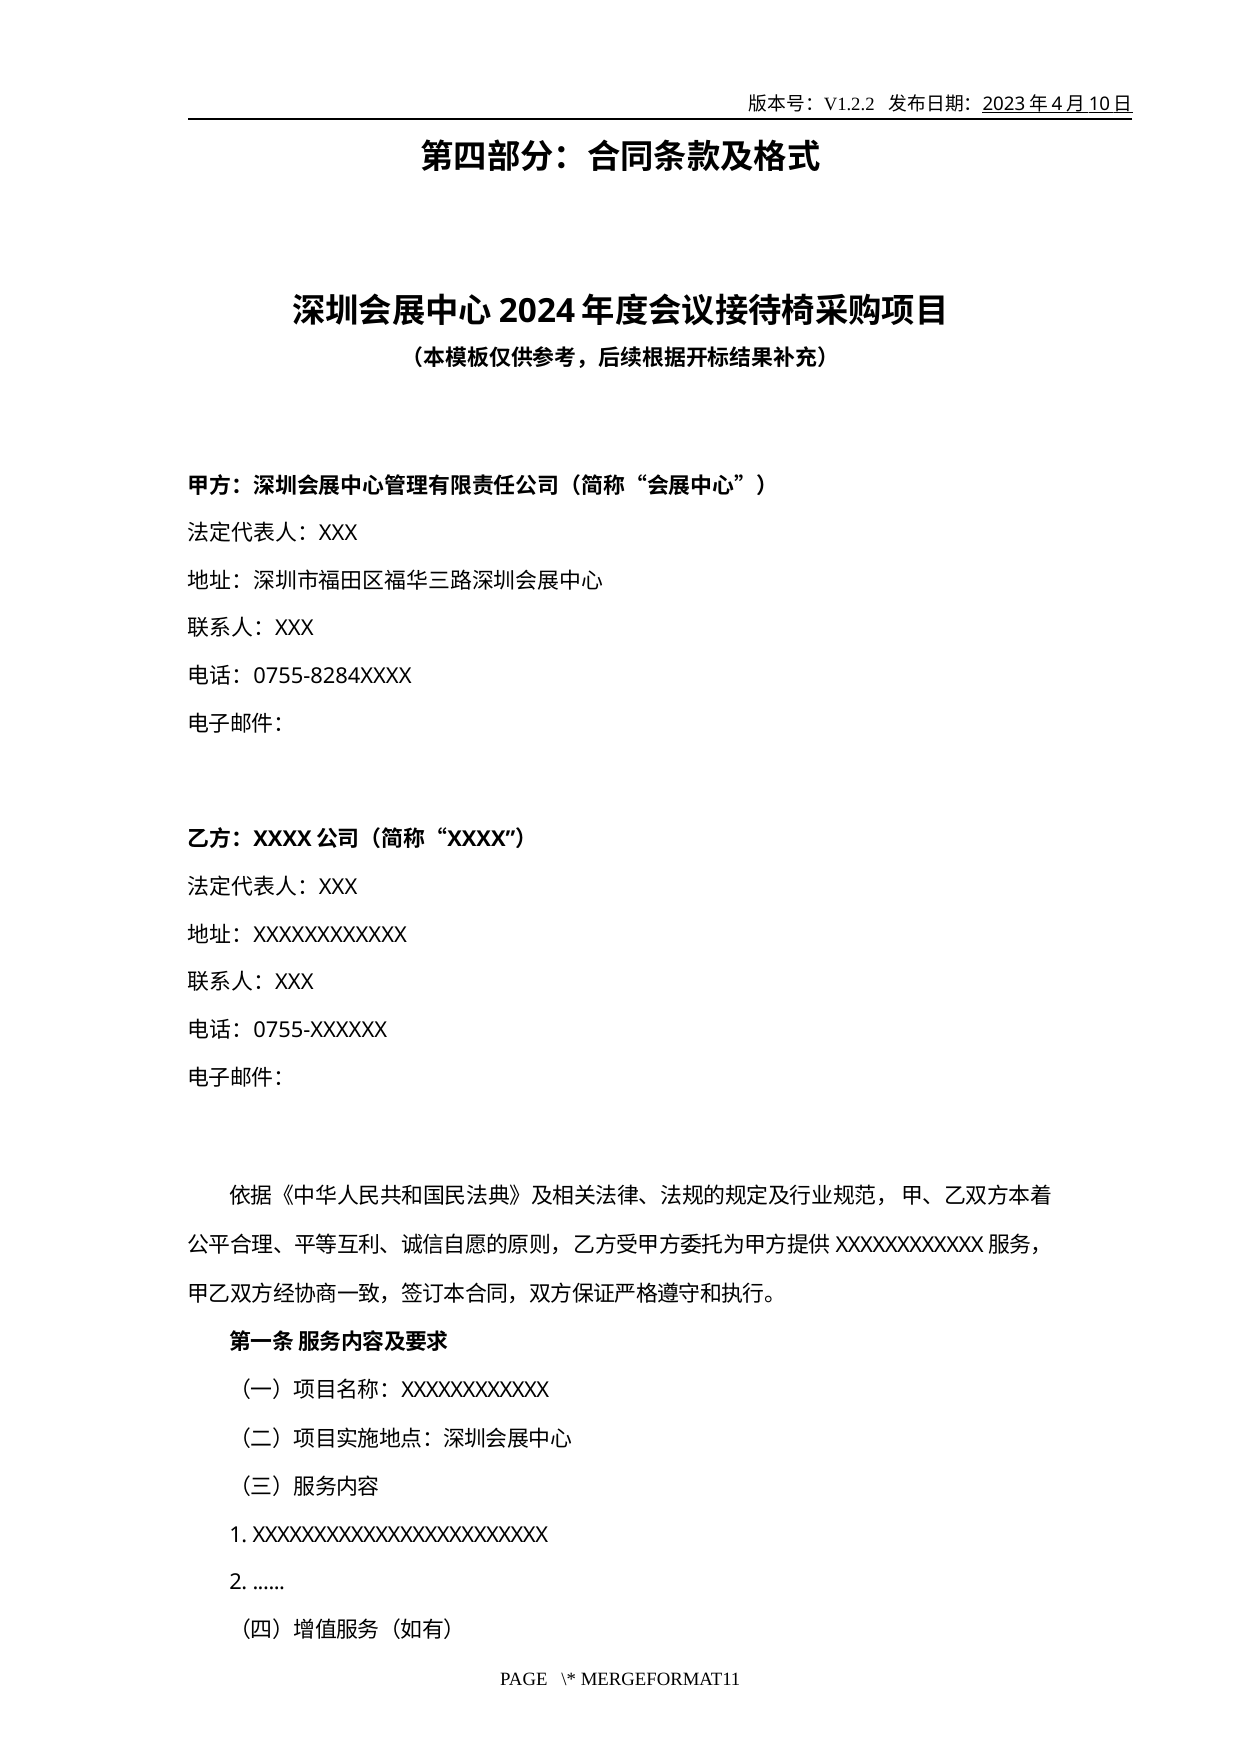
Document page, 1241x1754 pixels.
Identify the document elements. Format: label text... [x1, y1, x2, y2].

text 依据《中华人民共和国民法典》及相关法律、法规的规定及行业规范，甲、乙双方本着公平合理、平等互利、诚信自愿的原则，乙方受甲方委托为甲方提供XXXXXXXXXXXX服务，甲乙双方经协商一致，签订本合同，双方保证严格遵守和执行。 [187, 1178, 1053, 1308]
text 深圳会展中心2024年度会议接待椅采购项目 [187, 275, 1053, 340]
list 增值服务（如有） [187, 1612, 1053, 1644]
list 服务内容 [187, 1469, 1053, 1501]
text 联系人：XXX [187, 964, 1053, 996]
text （本模板仅供参考，后续根据开标结果补充） [187, 340, 1053, 372]
list 服务内容及要求 [187, 1324, 1053, 1356]
text 电子邮件： [187, 705, 1053, 738]
text 甲方：深圳会展中心管理有限责任公司（简称“会展中心”） [187, 468, 1053, 499]
text 地址：XXXXXXXXXXXX [187, 917, 1053, 948]
text 法定代表人：XXX [187, 869, 1053, 901]
text 联系人：XXX [187, 610, 1053, 642]
list ...... [187, 1564, 1053, 1597]
text 地址：深圳市福田区福华三路深圳会展中心 [187, 563, 1053, 594]
text 第四部分：合同条款及格式 [187, 121, 1053, 186]
text 乙方：XXXX公司（简称“XXXX”） [187, 821, 1053, 853]
list XXXXXXXXXXXXXXXXXXXXXXXX [187, 1517, 1053, 1550]
list 项目名称：XXXXXXXXXXXX [187, 1372, 1053, 1405]
text 电话：0755-8284XXXX [187, 658, 1053, 689]
list 项目实施地点：深圳会展中心 [187, 1421, 1053, 1453]
text 电话：0755-XXXXXX [187, 1012, 1053, 1043]
text 法定代表人：XXX [187, 515, 1053, 547]
text 电子邮件： [187, 1059, 1053, 1092]
